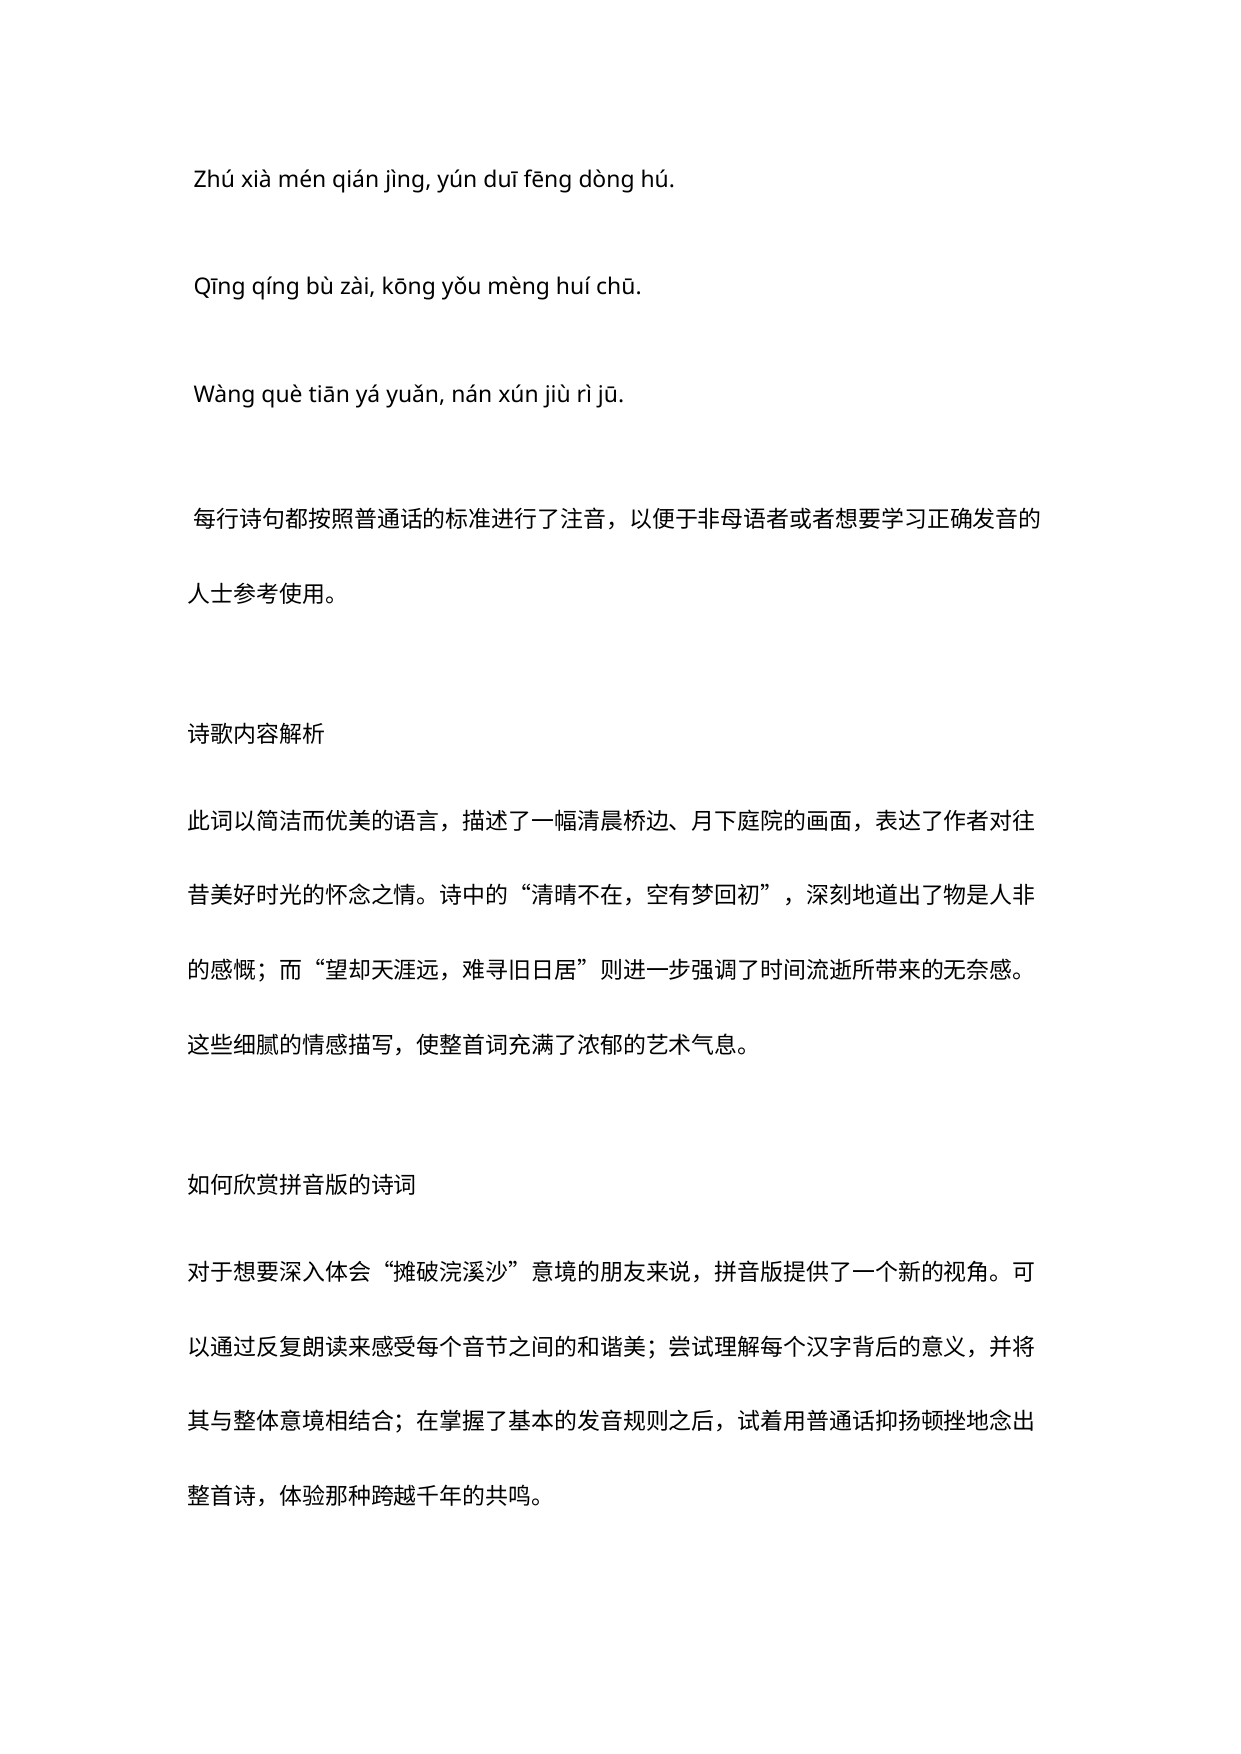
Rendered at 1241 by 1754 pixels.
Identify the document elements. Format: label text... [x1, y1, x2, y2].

text 如何欣赏拼音版的诗词 [187, 1151, 1053, 1216]
text 诗歌内容解析 [187, 700, 1053, 765]
text 此词以简洁而优美的语言，描述了一幅清晨桥边、月下庭院的画面，表达了作者对往昔美好时光的怀念之情。诗中的“清晴不在，空有梦回初”，深刻地道出了物是人非的感慨；而“望却天涯远，难寻旧日居”则进一步强调了时间流逝所带来的无奈感。这些细腻的情感描写，使整首词充满了浓郁的艺术气息。 [187, 787, 1053, 1076]
text Zhú xià mén qián jìng, yún duī fēng dòng hú. [187, 162, 1053, 194]
text Wàng què tiān yá yuǎn, nán xún jiù rì jū. [187, 377, 1053, 410]
text Qīng qíng bù zài, kōng yǒu mèng huí chū. [187, 270, 1053, 302]
text 对于想要深入体会“摊破浣溪沙”意境的朋友来说，拼音版提供了一个新的视角。可以通过反复朗读来感受每个音节之间的和谐美；尝试理解每个汉字背后的意义，并将其与整体意境相结合；在掌握了基本的发音规则之后，试着用普通话抑扬顿挫地念出整首诗，体验那种跨越千年的共鸣。 [187, 1238, 1053, 1527]
text 每行诗句都按照普通话的标准进行了注音，以便于非母语者或者想要学习正确发音的人士参考使用。 [187, 485, 1053, 625]
